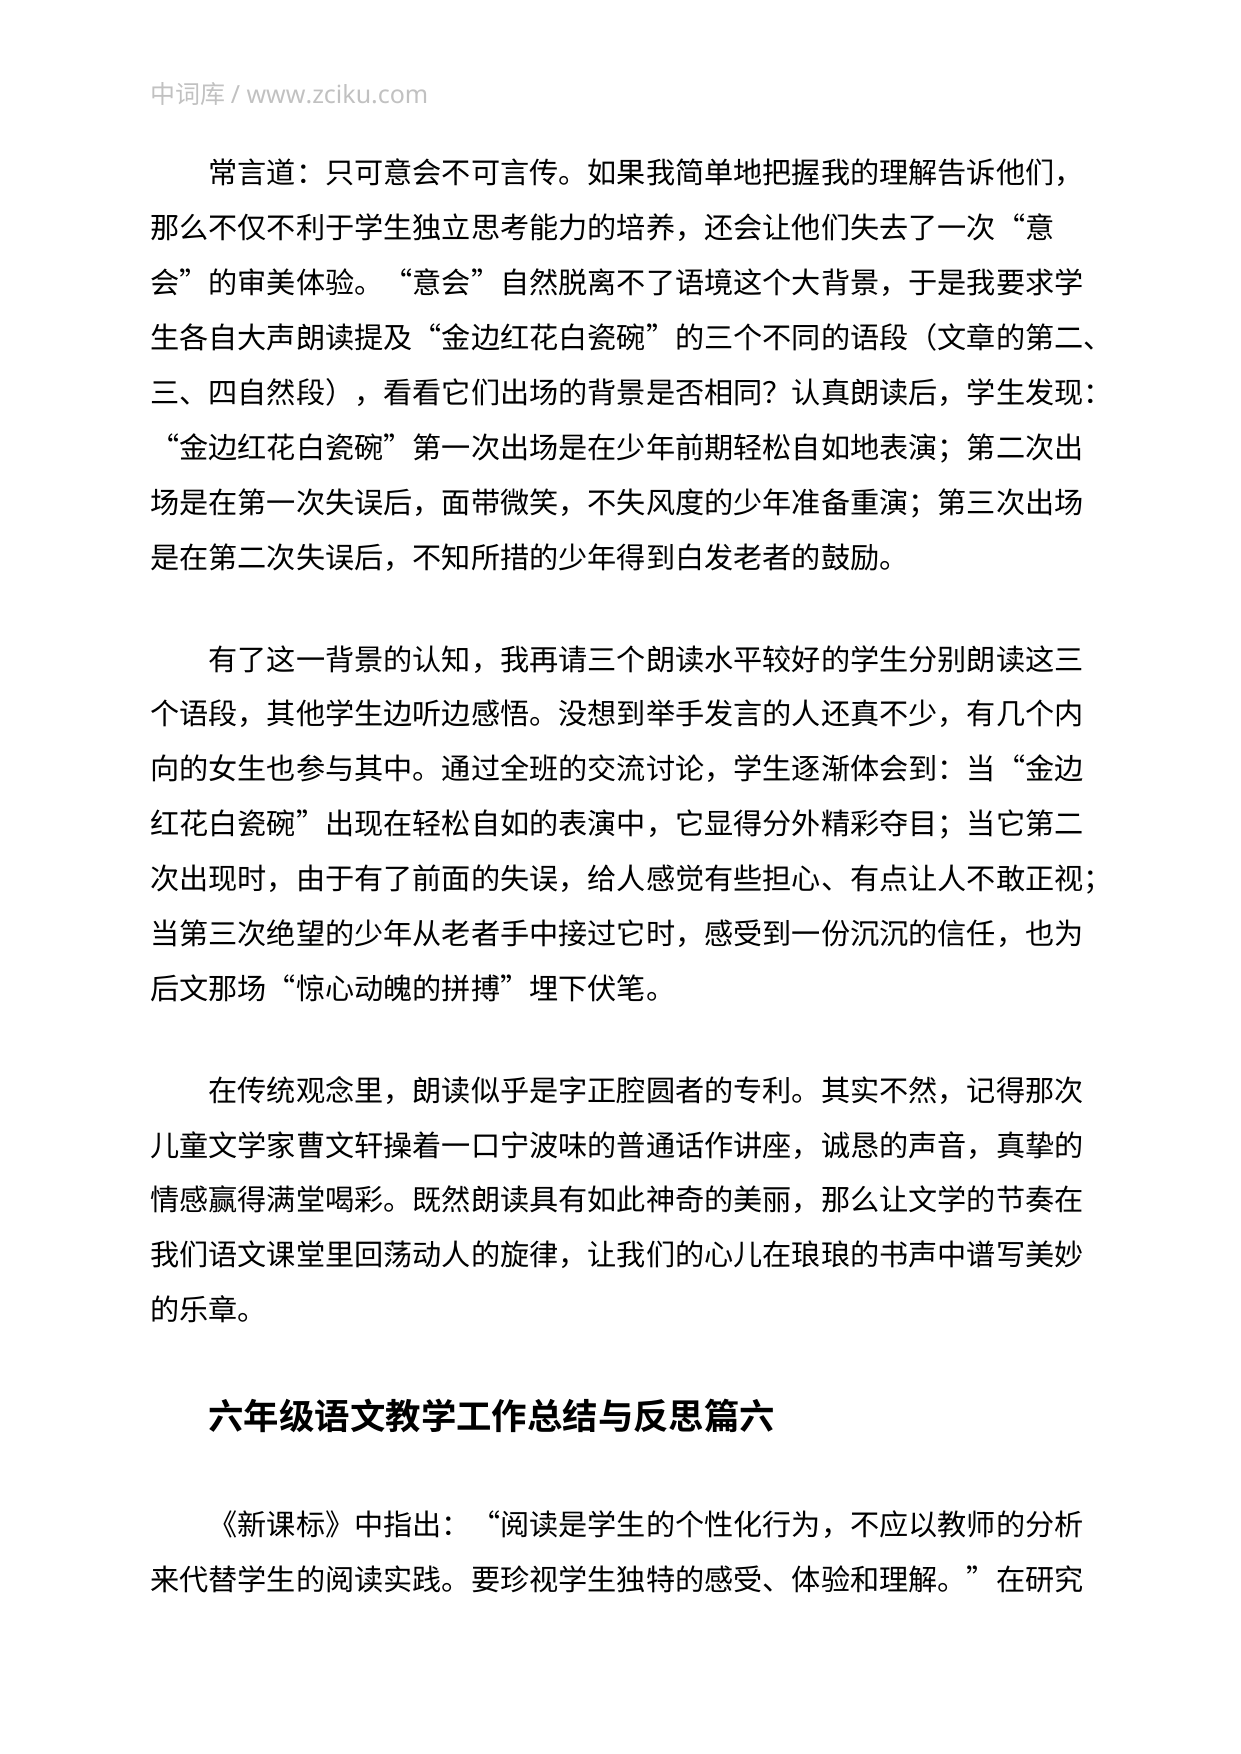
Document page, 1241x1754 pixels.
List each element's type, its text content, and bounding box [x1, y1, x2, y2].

text 常言道：只可意会不可言传。如果我简单地把握我的理解告诉他们，那么不仅不利于学生独立思考能力的培养，还会让他们失去了一次“意会”的审美体验。“意会”自然脱离不了语境这个大背景，于是我要求学生各自大声朗读提及“金边红花白瓷碗”的三个不同的语段（文章的第二、三、四自然段），看看它们出场的背景是否相同？认真朗读后，学生发现：“金边红花白瓷碗”第一次出场是在少年前期轻松自如地表演；第二次出场是在第一次失误后，面带微笑，不失风度的少年准备重演；第三次出场是在第二次失误后，不知所措的少年得到白发老者的鼓励。 [150, 150, 1090, 577]
text 有了这一背景的认知，我再请三个朗读水平较好的学生分别朗读这三个语段，其他学生边听边感悟。没想到举手发言的人还真不少，有几个内向的女生也参与其中。通过全班的交流讨论，学生逐渐体会到：当“金边红花白瓷碗”出现在轻松自如的表演中，它显得分外精彩夺目；当它第二次出现时，由于有了前面的失误，给人感觉有些担心、有点让人不敢正视；当第三次绝望的少年从老者手中接过它时，感受到一份沉沉的信任，也为后文那场“惊心动魄的拼搏”埋下伏笔。 [150, 636, 1090, 1008]
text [150, 1502, 1090, 1599]
text 六年级语文教学工作总结与反思篇六 [150, 1388, 1090, 1440]
text 在传统观念里，朗读似乎是字正腔圆者的专利。其实不然，记得那次儿童文学家曹文轩操着一口宁波味的普通话作讲座，诚恳的声音，真挚的情感赢得满堂喝彩。既然朗读具有如此神奇的美丽，那么让文学的节奏在我们语文课堂里回荡动人的旋律，让我们的心儿在琅琅的书声中谱写美妙的乐章。 [150, 1067, 1090, 1329]
